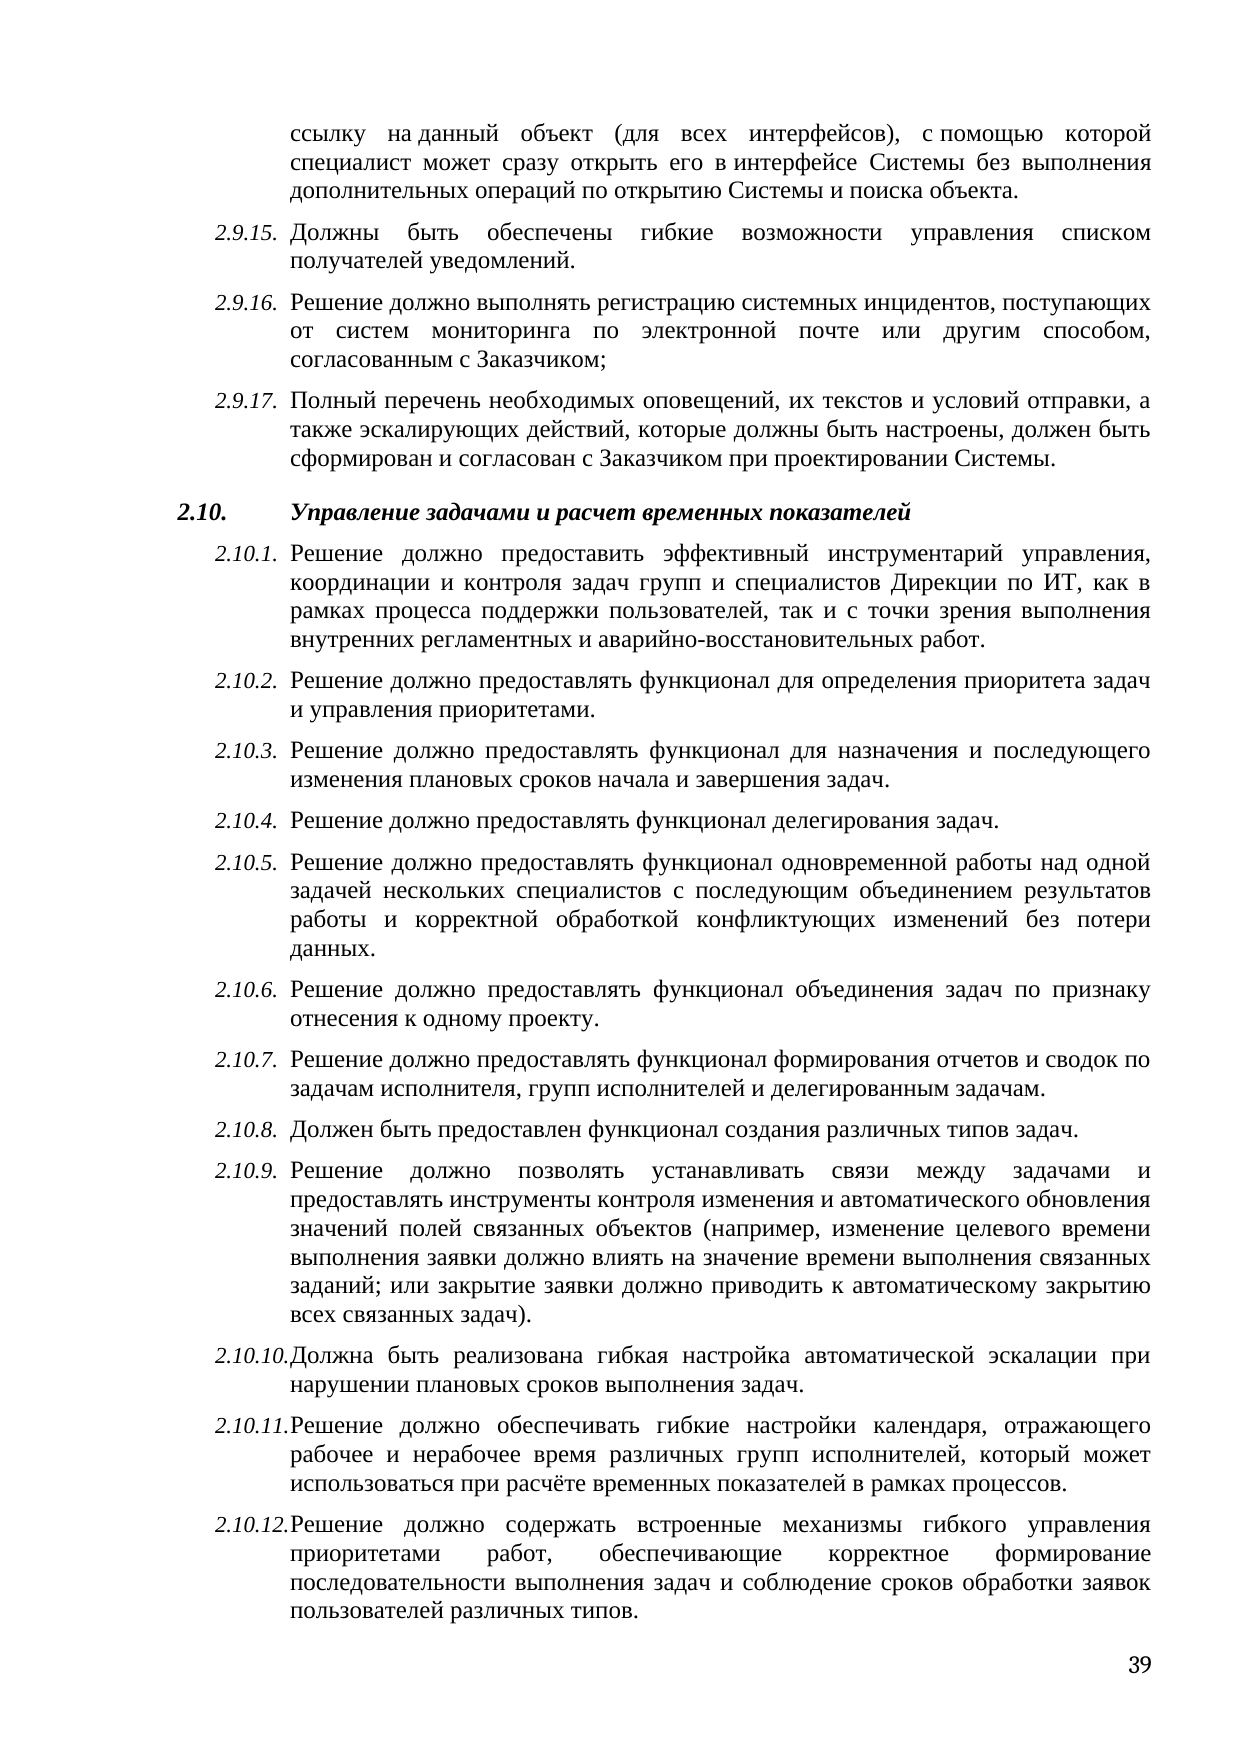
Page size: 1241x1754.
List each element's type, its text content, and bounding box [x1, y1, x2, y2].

list Решение должно предоставлять функционал для назначения и последующего изменения плановых сроков начала и завершения задач. [215, 736, 1152, 793]
list Решение должно содержать встроенные механизмы гибкого управления приоритетами работ, обеспечивающие корректное формирование последовательности выполнения задач и соблюдение сроков обработки заявок пользователей различных типов. [215, 1509, 1152, 1624]
list Решение должно выполнять регистрацию системных инцидентов, поступающих от систем мониторинга по электронной почте или другим способом, согласованным с Заказчиком; [215, 287, 1152, 373]
list Должен быть предоставлен функционал создания различных типов задач. [215, 1114, 1152, 1143]
list Решение должно предоставить эффективный инструментарий управления, координации и контроля задач групп и специалистов Дирекции по ИТ, как в рамках процесса поддержки пользователей, так и с точки зрения выполнения внутренних регламентных и аварийно-восстановительных работ. [215, 538, 1152, 653]
list Решение должно позволять устанавливать связи между задачами и предоставлять инструменты контроля изменения и автоматического обновления значений полей связанных объектов (например, изменение целевого времени выполнения заявки должно влиять на значение времени выполнения связанных заданий; или закрытие заявки должно приводить к автоматическому закрытию всех связанных задач). [215, 1156, 1152, 1328]
list Полный перечень необходимых оповещений, их текстов и условий отправки, а также эскалирующих действий, которые должны быть настроены, должен быть сформирован и согласован с Заказчиком при проектировании Системы. [215, 386, 1152, 472]
list Должна быть реализована гибкая настройка автоматической эскалации при нарушении плановых сроков выполнения задач. [215, 1341, 1152, 1398]
list Решение должно обеспечивать гибкие настройки календаря, отражающего рабочее и нерабочее время различных групп исполнителей, который может использоваться при расчёте временных показателей в рамках процессов. [215, 1411, 1152, 1497]
list Решение должно предоставлять функционал делегирования задач. [215, 806, 1152, 834]
list Должны быть обеспечены гибкие возможности управления списком получателей уведомлений. [215, 217, 1152, 274]
subtitle Управление задачами и расчет временных показателей [177, 497, 1152, 526]
list Решение должно предоставлять функционал одновременной работы над одной задачей нескольких специалистов с последующим объединением результатов работы и корректной обработкой конфликтующих изменений без потери данных. [215, 847, 1152, 962]
list Решение должно предоставлять функционал для определения приоритета задач и управления приоритетами. [215, 666, 1152, 723]
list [215, 118, 1152, 204]
list Решение должно предоставлять функционал формирования отчетов и сводок по задачам исполнителя, групп исполнителей и делегированным задачам. [215, 1044, 1152, 1102]
list Решение должно предоставлять функционал объединения задач по признаку отнесения к одному проекту. [215, 974, 1152, 1032]
